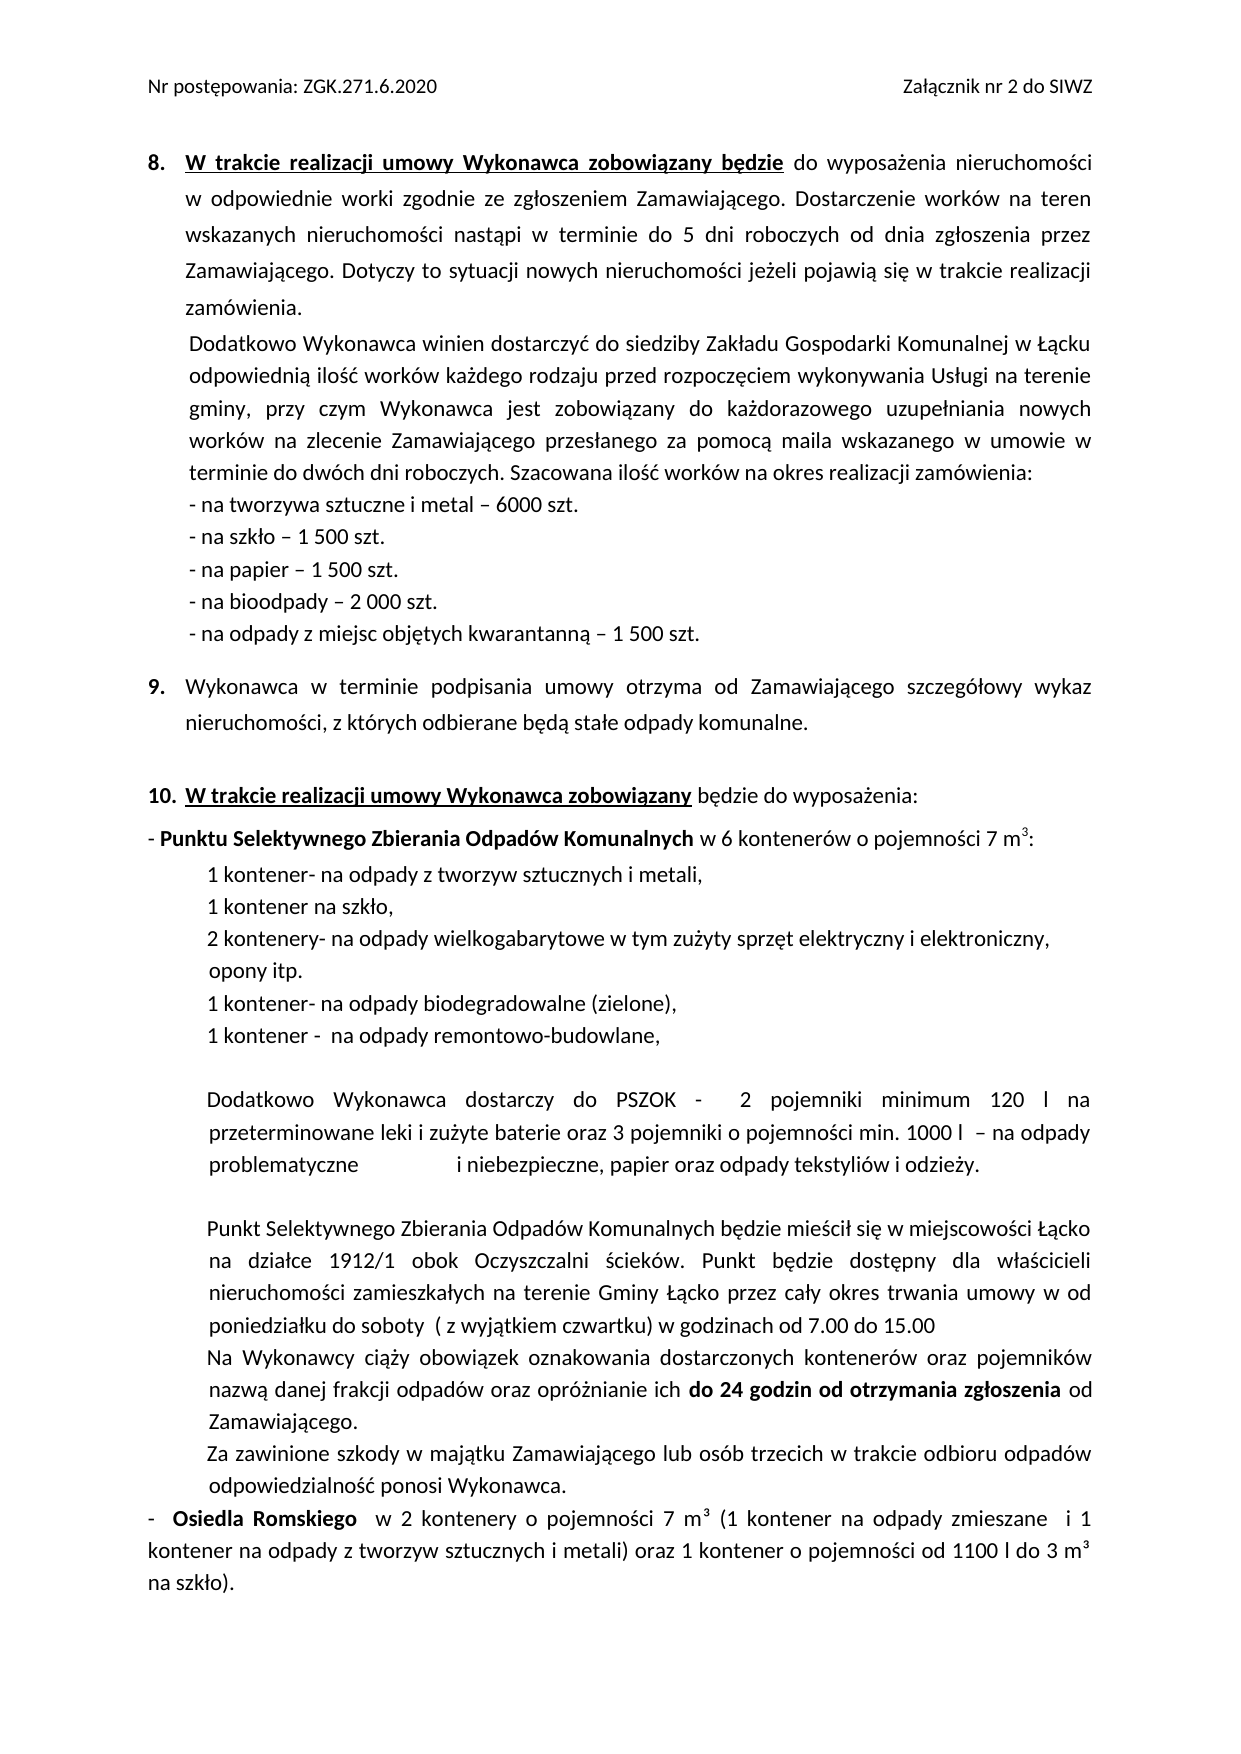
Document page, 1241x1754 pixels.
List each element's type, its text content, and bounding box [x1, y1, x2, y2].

text 1 kontener- na odpady z tworzyw sztucznych i metali, [207, 860, 1093, 888]
text - Punktu Selektywnego Zbierania Odpadów Komunalnych w 6 kontenerów o pojemności 7 m3: [148, 824, 1093, 852]
text Punkt Selektywnego Zbierania Odpadów Komunalnych będzie mieścił się w miejscowości Łącko na działce 1912/1 obok Oczyszczalni ścieków. Punkt będzie dostępny dla właścicieli nieruchomości zamieszkałych na terenie Gminy Łącko przez cały okres trwania umowy w od poniedziałku do soboty ( z wyjątkiem czwartku) w godzinach od 7.00 do 15.00 [207, 1214, 1093, 1339]
text Na Wykonawcy ciąży obowiązek oznakowania dostarczonych kontenerów oraz pojemników nazwą danej frakcji odpadów oraz opróżnianie ich do 24 godzin od otrzymania zgłoszenia od Zamawiającego. [207, 1343, 1093, 1435]
text - na papier – 1 500 szt. [189, 555, 1093, 583]
text Za zawinione szkody w majątku Zamawiającego lub osób trzecich w trakcie odbioru odpadów odpowiedzialność ponosi Wykonawca. [207, 1439, 1093, 1500]
text 1 kontener - na odpady remontowo-budowlane, [207, 1021, 1093, 1049]
text - na bioodpady – 2 000 szt. [189, 587, 1093, 615]
list W trakcie realizacji umowy Wykonawca zobowiązany będzie do wyposażenia nieruchomości w odpowiednie worki zgodnie ze zgłoszeniem Zamawiającego. Dostarczenie worków na teren wskazanych nieruchomości nastąpi w terminie do 5 dni roboczych od dnia zgłoszenia przez Zamawiającego. Dotyczy to sytuacji nowych nieruchomości jeżeli pojawią się w trakcie realizacji zamówienia. [148, 148, 1093, 321]
text - na szkło – 1 500 szt. [189, 522, 1093, 551]
text 1 kontener na szkło, [207, 892, 1093, 920]
text - na odpady z miejsc objętych kwarantanną – 1 500 szt. [189, 619, 1093, 647]
list Wykonawca w terminie podpisania umowy otrzyma od Zamawiającego szczegółowy wykaz nieruchomości, z których odbierane będą stałe odpady komunalne. [148, 672, 1093, 736]
text Dodatkowo Wykonawca winien dostarczyć do siedziby Zakładu Gospodarki Komunalnej w Łącku odpowiednią ilość worków każdego rodzaju przed rozpoczęciem wykonywania Usługi na terenie gminy, przy czym Wykonawca jest zobowiązany do każdorazowego uzupełniania nowych worków na zlecenie Zamawiającego przesłanego za pomocą maila wskazanego w umowie w terminie do dwóch dni roboczych. Szacowana ilość worków na okres realizacji zamówienia: [189, 329, 1093, 486]
text 2 kontenery- na odpady wielkogabarytowe w tym zużyty sprzęt elektryczny i elektroniczny, opony itp. [207, 924, 1093, 985]
list W trakcie realizacji umowy Wykonawca zobowiązany będzie do wyposażenia: [148, 781, 1093, 809]
text Dodatkowo Wykonawca dostarczy do PSZOK - 2 pojemniki minimum 120 l na przeterminowane leki i zużyte baterie oraz 3 pojemniki o pojemności min. 1000 l – na odpady problematyczne i niebezpieczne, papier oraz odpady tekstyliów i odzieży. [207, 1085, 1093, 1178]
text 1 kontener- na odpady biodegradowalne (zielone), [207, 989, 1093, 1017]
text - na tworzywa sztuczne i metal – 6000 szt. [189, 490, 1093, 518]
text - Osiedla Romskiego w 2 kontenery o pojemności 7 m³ (1 kontener na odpady zmieszane i 1 kontener na odpady z tworzyw sztucznych i metali) oraz 1 kontener o pojemności od 1100 l do 3 m³ na szkło). [148, 1504, 1093, 1596]
